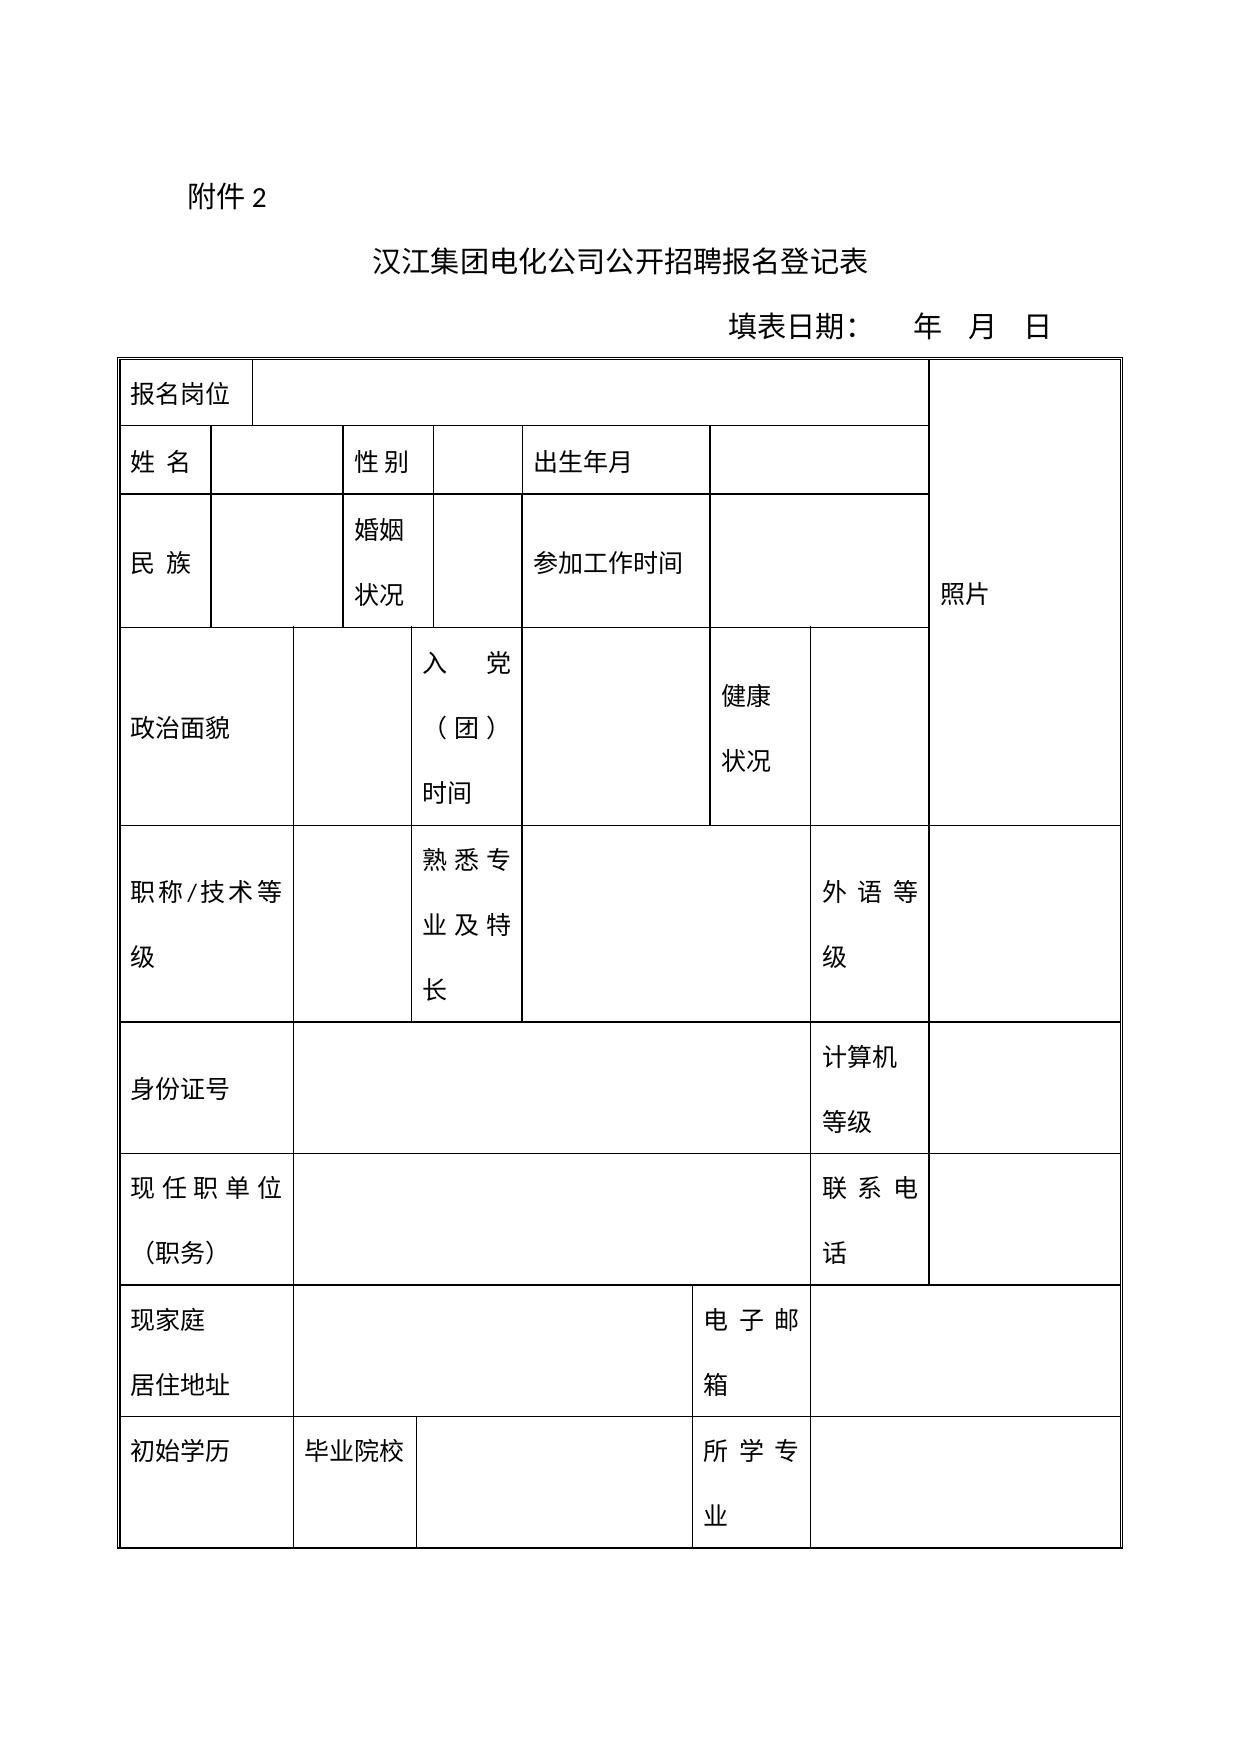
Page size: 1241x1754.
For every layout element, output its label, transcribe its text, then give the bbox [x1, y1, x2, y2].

table_cell 参加工作时间 [523, 495, 709, 626]
table_cell 所学专业 [693, 1417, 810, 1547]
table_cell 现任职单位 （职务） [121, 1154, 293, 1284]
table_cell 健康 状况 [711, 628, 810, 824]
table_cell 职称/技术等级 [121, 826, 293, 1021]
table_cell 性 别 [344, 426, 433, 493]
table_cell [930, 826, 1120, 1021]
table_cell 联系电话 [811, 1154, 928, 1284]
table_cell [930, 1154, 1120, 1284]
table_cell 婚姻 状况 [344, 495, 433, 626]
table_cell [212, 426, 342, 493]
table_header 报名岗位 [121, 360, 252, 425]
table_cell 外语等级 [811, 826, 928, 1021]
table_header 照片 [930, 360, 1120, 824]
table_cell 政治面貌 [121, 628, 293, 824]
table_cell [434, 426, 522, 493]
table_cell 毕业院校 [294, 1417, 416, 1547]
table_cell [523, 826, 810, 1021]
table_cell 计算机 等级 [811, 1023, 928, 1153]
table_cell 现家庭 居住地址 [121, 1286, 293, 1416]
table_cell [294, 628, 411, 824]
table_cell [930, 1023, 1120, 1153]
table_cell [294, 1154, 810, 1284]
table_cell [523, 628, 709, 824]
table_cell [417, 1417, 692, 1547]
table_cell 身份证号 [121, 1023, 293, 1153]
table_cell [294, 1286, 692, 1416]
table_header [253, 360, 928, 425]
table_cell [811, 1417, 1120, 1547]
table_cell 入党（团）时间 [412, 628, 521, 824]
table_cell [811, 628, 928, 824]
table_cell [711, 426, 928, 493]
table_cell 初始学历 [121, 1417, 293, 1547]
table_cell [212, 495, 342, 626]
table_cell 姓 名 [121, 426, 210, 493]
table_cell [294, 826, 411, 1021]
text 填表日期： 年 月 日 [187, 292, 1053, 357]
table_cell 电子邮箱 [693, 1286, 810, 1416]
text 附件2 [187, 162, 1053, 227]
table_cell 出生年月 [523, 426, 709, 493]
table_cell 民 族 [121, 495, 210, 626]
table_cell [711, 495, 928, 626]
table_cell [294, 1023, 810, 1153]
text 汉江集团电化公司公开招聘报名登记表 [187, 227, 1053, 292]
table_cell 熟悉专业及特长 [412, 826, 521, 1021]
table_cell [811, 1286, 1120, 1416]
table_cell [434, 495, 521, 626]
